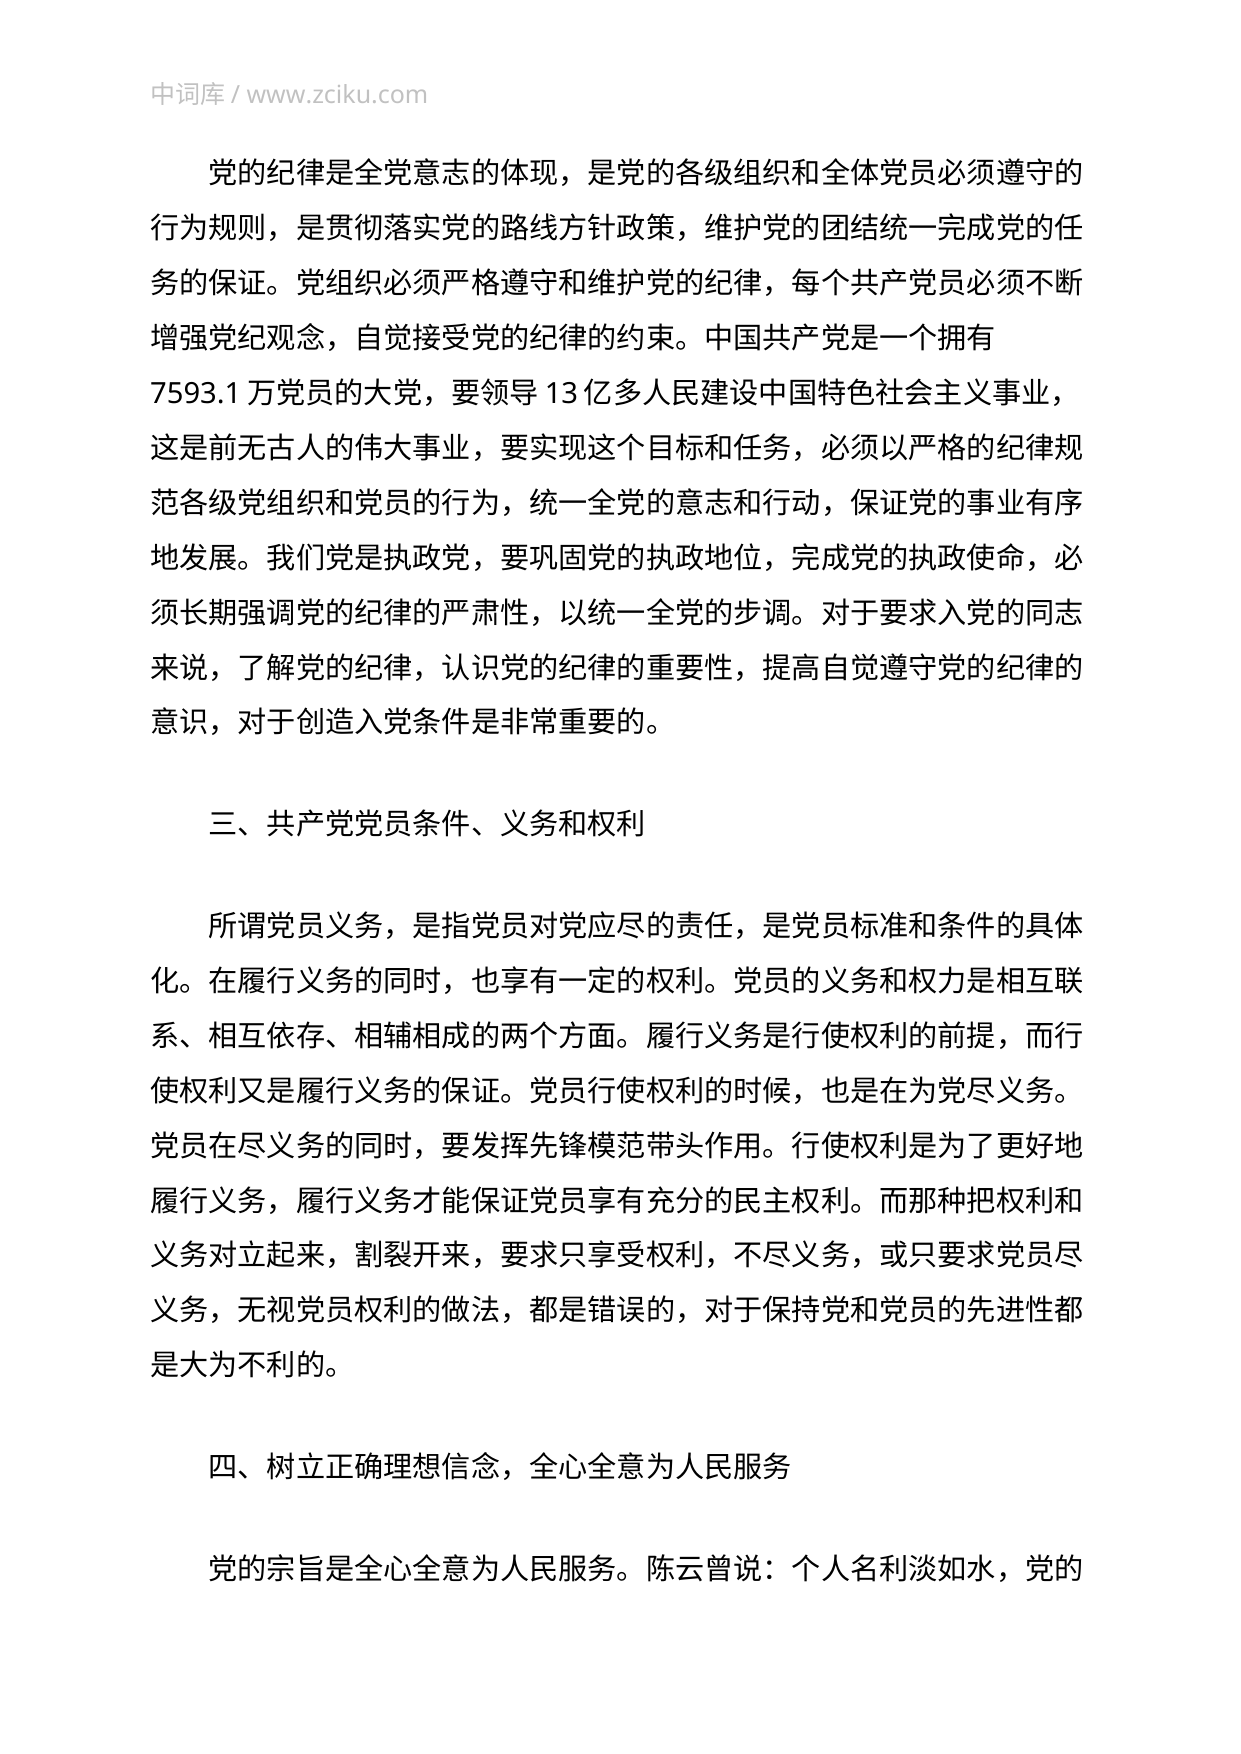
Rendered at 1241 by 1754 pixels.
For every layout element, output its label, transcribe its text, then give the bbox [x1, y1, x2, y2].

text 三、共产党党员条件、义务和权利 [150, 801, 1090, 843]
text 所谓党员义务，是指党员对党应尽的责任，是党员标准和条件的具体化。在履行义务的同时，也享有一定的权利。党员的义务和权力是相互联系、相互依存、相辅相成的两个方面。履行义务是行使权利的前提，而行使权利又是履行义务的保证。党员行使权利的时候，也是在为党尽义务。党员在尽义务的同时，要发挥先锋模范带头作用。行使权利是为了更好地履行义务，履行义务才能保证党员享有充分的民主权利。而那种把权利和义务对立起来，割裂开来，要求只享受权利，不尽义务，或只要求党员尽义务，无视党员权利的做法，都是错误的，对于保持党和党员的先进性都是大为不利的。 [150, 903, 1090, 1384]
text 党的纪律是全党意志的体现，是党的各级组织和全体党员必须遵守的行为规则，是贯彻落实党的路线方针政策，维护党的团结统一完成党的任务的保证。党组织必须严格遵守和维护党的纪律，每个共产党员必须不断增强党纪观念，自觉接受党的纪律的约束。中国共产党是一个拥有7593.1万党员的大党，要领导13亿多人民建设中国特色社会主义事业，这是前无古人的伟大事业，要实现这个目标和任务，必须以严格的纪律规范各级党组织和党员的行为，统一全党的意志和行动，保证党的事业有序地发展。我们党是执政党，要巩固党的执政地位，完成党的执政使命，必须长期强调党的纪律的严肃性，以统一全党的步调。对于要求入党的同志来说，了解党的纪律，认识党的纪律的重要性，提高自觉遵守党的纪律的意识，对于创造入党条件是非常重要的。 [150, 150, 1090, 741]
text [150, 1545, 1090, 1588]
text 四、树立正确理想信念，全心全意为人民服务 [150, 1443, 1090, 1486]
